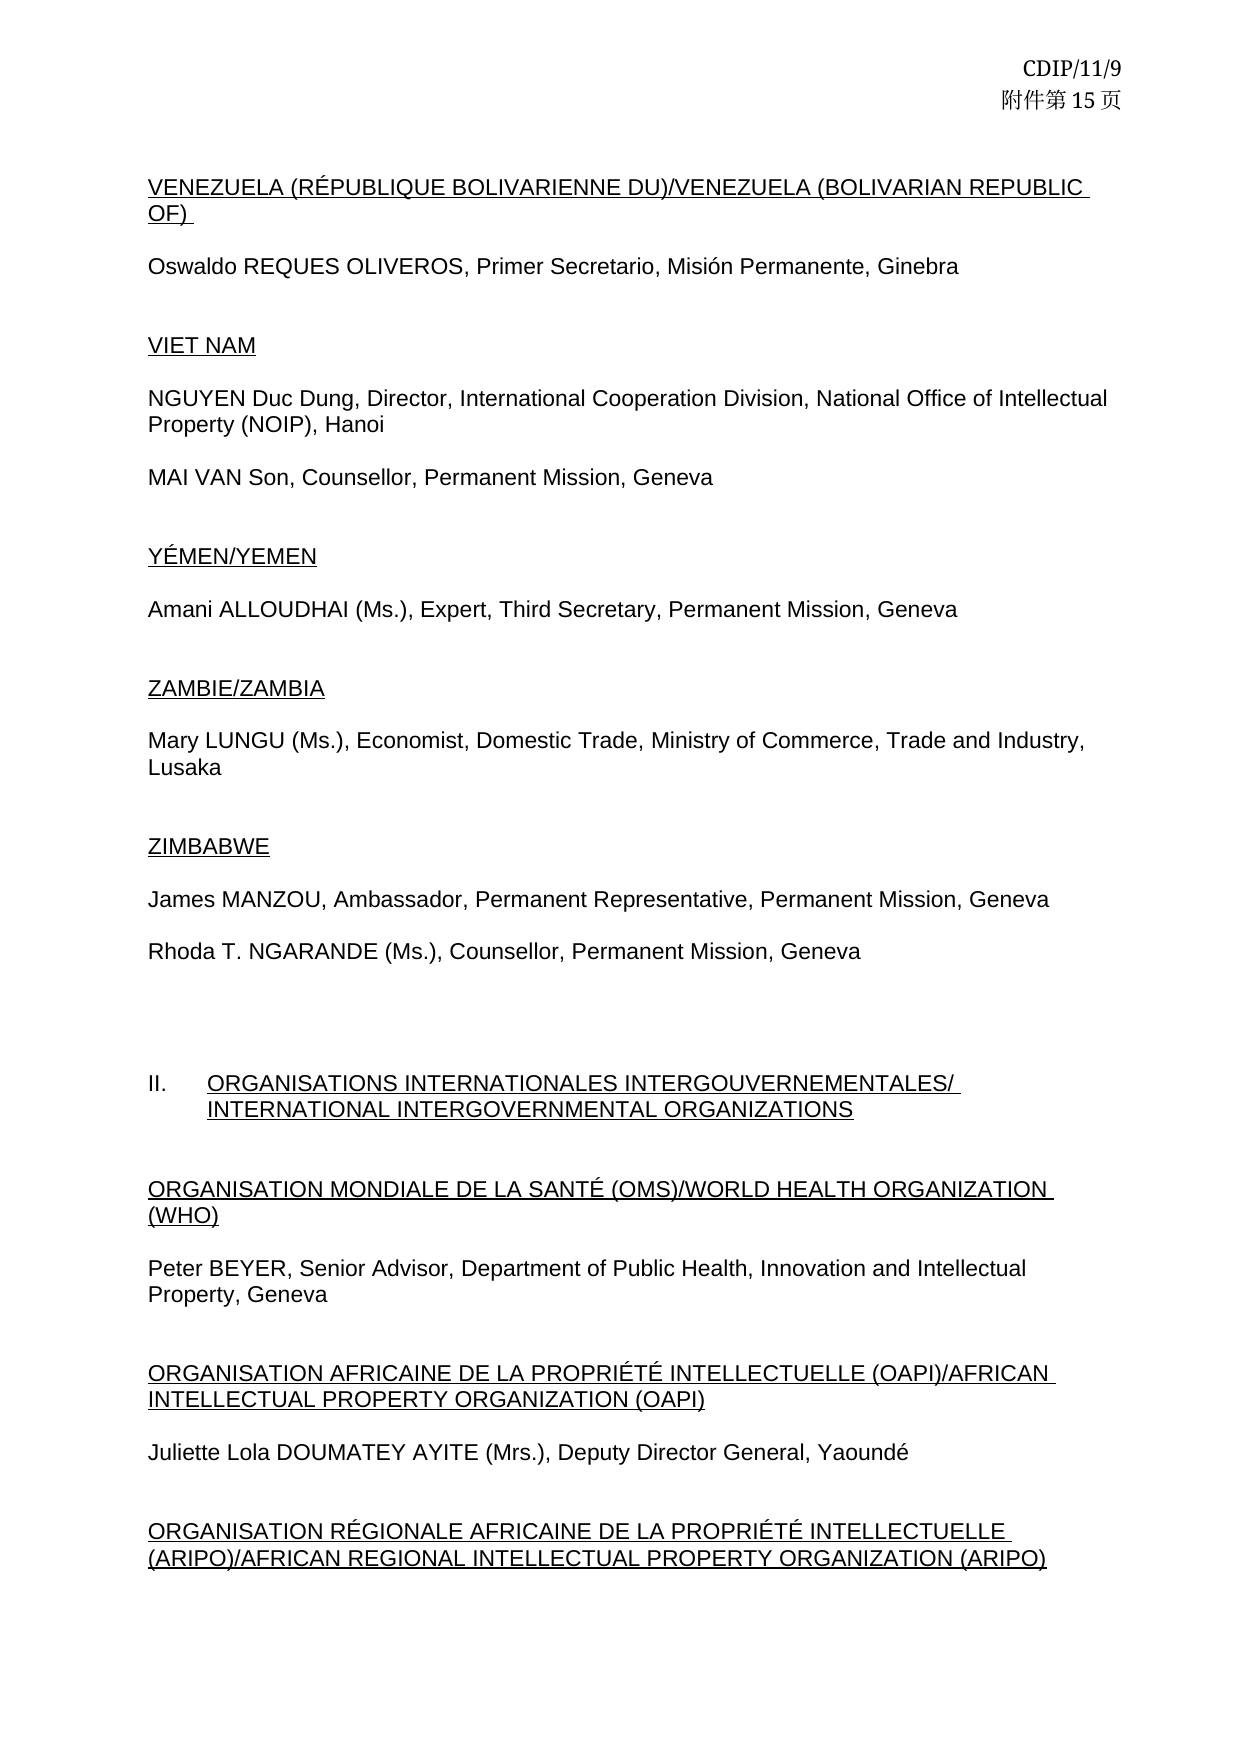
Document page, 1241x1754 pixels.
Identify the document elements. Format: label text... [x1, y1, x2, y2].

text VIET NAM [148, 332, 1122, 358]
text II. ORGANISATIONS INTERNATIONALES INTERGOUVERNEMENTALES/ INTERNATIONAL INTERGOVERNMENTAL ORGANIZATIONS [148, 1070, 1122, 1123]
text VENEZUELA (RÉPUBLIQUE BOLIVARIENNE DU)/VENEZUELA (BOLIVARIAN REPUBLIC OF) [148, 174, 1122, 227]
text Peter BEYER, Senior Advisor, Department of Public Health, Innovation and Intellectual Property, Geneva [148, 1254, 1122, 1307]
text MAI VAN Son, Counsellor, Permanent Mission, Geneva [148, 464, 1122, 490]
text ZIMBABWE [148, 833, 1122, 859]
text Mary LUNGU (Ms.), Economist, Domestic Trade, Ministry of Commerce, Trade and Industry, Lusaka [148, 727, 1122, 780]
text Rhoda T. NGARANDE (Ms.), Counsellor, Permanent Mission, Geneva [148, 938, 1122, 965]
text ORGANISATION AFRICAINE DE LA PROPRIÉTÉ INTELLECTUELLE (OAPI)/AFRICAN INTELLECTUAL PROPERTY ORGANIZATION (OAPI) [148, 1360, 1122, 1413]
text NGUYEN Duc Dung, Director, International Cooperation Division, National Office of Intellectual Property (NOIP), Hanoi [148, 385, 1122, 438]
text Juliette Lola DOUMATEY AYITE (Mrs.), Deputy Director General, Yaoundé [148, 1439, 1122, 1465]
text YÉMEN/YEMEN [148, 543, 1122, 569]
text ORGANISATION RÉGIONALE AFRICAINE DE LA PROPRIÉTÉ INTELLECTUELLE (ARIPO)/AFRICAN REGIONAL INTELLECTUAL PROPERTY ORGANIZATION (ARIPO) [148, 1518, 1122, 1571]
text ORGANISATION MONDIALE DE LA SANTÉ (OMS)/WORLD HEALTH ORGANIZATION (WHO) [148, 1176, 1122, 1228]
text ZAMBIE/ZAMBIA [148, 675, 1122, 701]
text James MANZOU, Ambassador, Permanent Representative, Permanent Mission, Geneva [148, 886, 1122, 912]
text Amani ALLOUDHAI (Ms.), Expert, Third Secretary, Permanent Mission, Geneva [148, 596, 1122, 622]
text Oswaldo REQUES OLIVEROS, Primer Secretario, Misión Permanente, Ginebra [148, 253, 1122, 279]
